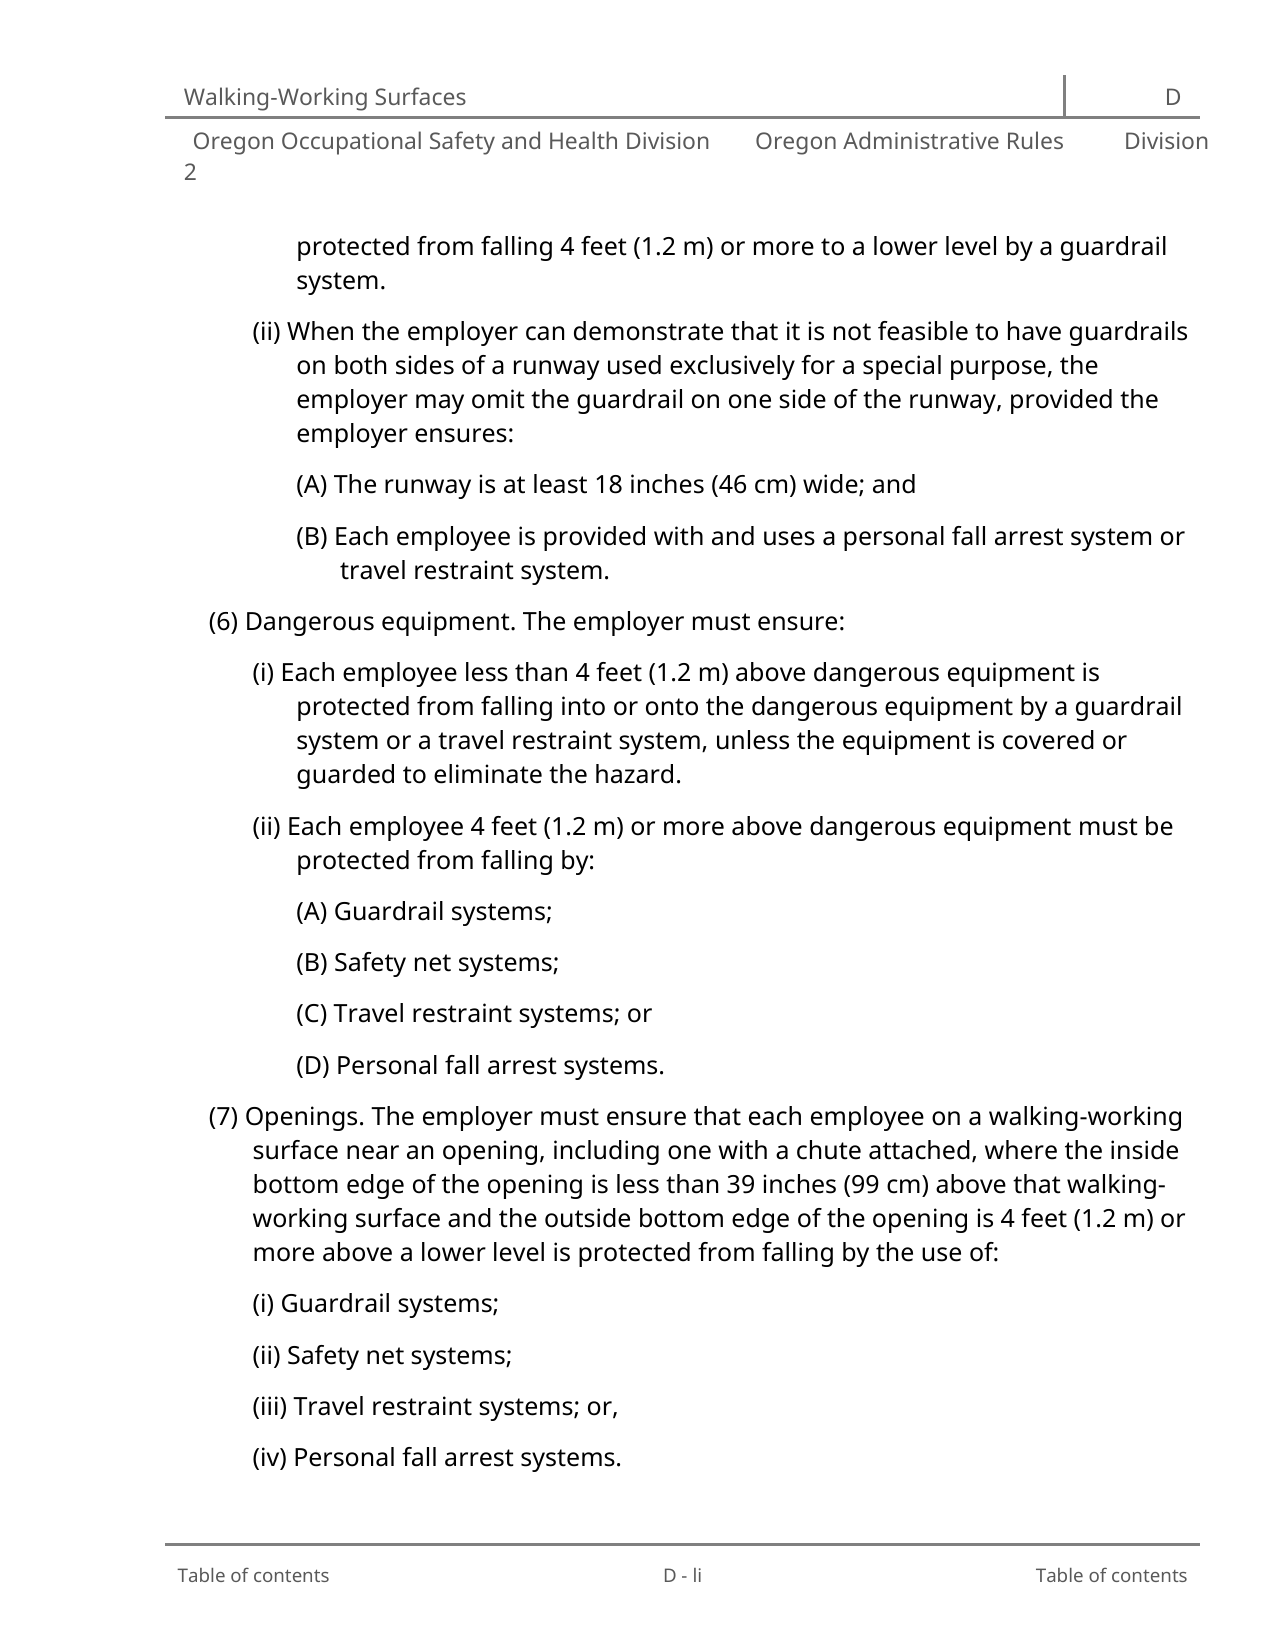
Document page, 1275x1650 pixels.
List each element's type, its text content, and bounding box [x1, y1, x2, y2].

list (i) Guardrail systems; [252, 1286, 1200, 1320]
list (D) Personal fall arrest systems. [296, 1047, 1200, 1081]
list (ii) Each employee 4 feet (1.2 m) or more above dangerous equipment must be protected from falling by: [252, 808, 1200, 876]
list (ii) Safety net systems; [252, 1337, 1200, 1371]
list (iii) Travel restraint systems; or, [252, 1388, 1200, 1423]
list (6) Dangerous equipment. The employer must ensure: [209, 603, 1200, 638]
list (C) Travel restraint systems; or [296, 996, 1200, 1030]
list (A) Guardrail systems; [296, 893, 1200, 928]
list (i) Each employee less than 4 feet (1.2 m) above dangerous equipment is protected from falling into or onto the dangerous equipment by a guardrail system or a travel restraint system, unless the equipment is covered or guarded to eliminate the hazard. [252, 655, 1200, 791]
list (A) The runway is at least 18 inches (46 cm) wide; and [296, 467, 1200, 501]
list (B) Each employee is provided with and uses a personal fall arrest system or travel restraint system. [296, 518, 1200, 586]
list (B) Safety net systems; [296, 945, 1200, 979]
list (iv) Personal fall arrest systems. [252, 1440, 1200, 1474]
list (ii) When the employer can demonstrate that it is not feasible to have guardrails on both sides of a runway used exclusively for a special purpose, the employer may omit the guardrail on one side of the runway, provided the employer ensures: [252, 313, 1200, 450]
list (7) Openings. The employer must ensure that each employee on a walking-working surface near an opening, including one with a chute attached, where the inside bottom edge of the opening is less than 39 inches (99 cm) above that walking-working surface and the outside bottom edge of the opening is 4 feet (1.2 m) or more above a lower level is protected from falling by the use of: [209, 1098, 1200, 1269]
